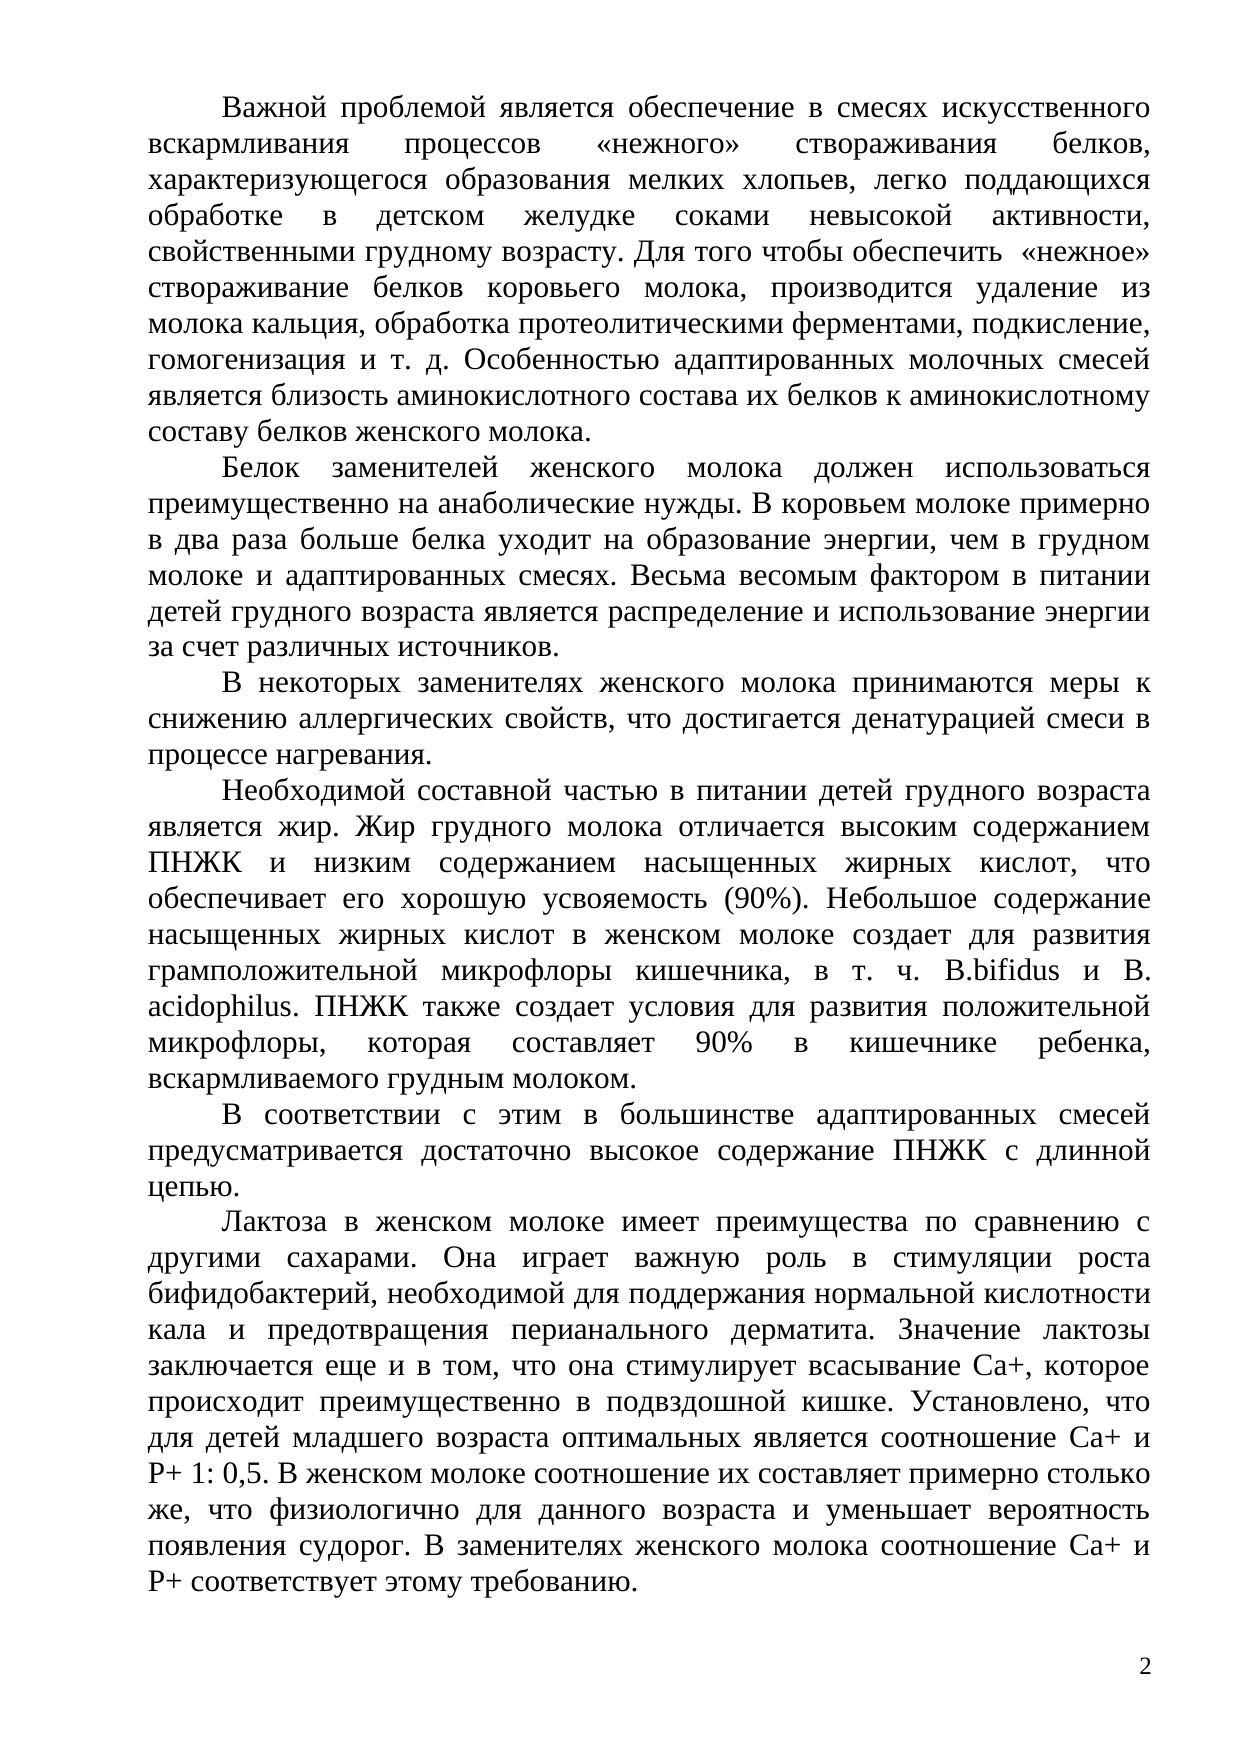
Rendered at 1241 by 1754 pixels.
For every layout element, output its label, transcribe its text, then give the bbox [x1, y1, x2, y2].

text В некоторых заменителях женского молока принимаются меры к снижению аллергических свойств, что достигается денатурацией смеси в процессе нагревания. [148, 664, 1152, 771]
text Необходимой составной частью в питании детей грудного возраста является жир. Жир грудного молока отличается высоким содержанием ПНЖК и низким содержанием насыщенных жирных кислот, что обеспечивает его хорошую усвояемость (90%). Небольшое содержание насыщенных жирных кислот в женском молоке создает для развития грамположительной микрофлоры кишечника, в т. ч. B.bifidus и B. acidophilus. ПНЖК также создает условия для развития положительной микрофлоры, которая составляет 90% в кишечнике ребенка, вскармливаемого грудным молоком. [148, 771, 1152, 1095]
text Лактоза в женском молоке имеет преимущества по сравнению с другими сахарами. Она играет важную роль в стимуляции роста бифидобактерий, необходимой для поддержания нормальной кислотности кала и предотвращения перианального дерматита. Значение лактозы заключается еще и в том, что она стимулирует всасывание Са+, которое происходит преимущественно в подвздошной кишке. Установлено, что для детей младшего возраста оптимальных является соотношение Са+ и Р+ 1: 0,5. В женском молоке соотношение их составляет примерно столько же, что физиологично для данного возраста и уменьшает вероятность появления судорог. В заменителях женского молока соотношение Са+ и Р+ соответствует этому требованию. [148, 1203, 1152, 1598]
text Белок заменителей женского молока должен использоваться преимущественно на анаболические нужды. В коровьем молоке примерно в два раза больше белка уходит на образование энергии, чем в грудном молоке и адаптированных смесях. Весьма весомым фактором в питании детей грудного возраста является распределение и использование энергии за счет различных источников. [148, 448, 1152, 664]
text В соответствии с этим в большинстве адаптированных смесей предусматривается достаточно высокое содержание ПНЖК с длинной цепью. [148, 1095, 1152, 1203]
text Важной проблемой является обеспечение в смесях искусственного вскармливания процессов «нежного» створаживания белков, характеризующегося образования мелких хлопьев, легко поддающихся обработке в детском желудке соками невысокой активности, свойственными грудному возрасту. Для того чтобы обеспечить «нежное» створаживание белков коровьего молока, производится удаление из молока кальция, обработка протеолитическими ферментами, подкисление, гомогенизация и т. д. Особенностью адаптированных молочных смесей является близость аминокислотного состава их белков к аминокислотному составу белков женского молока. [148, 89, 1152, 448]
